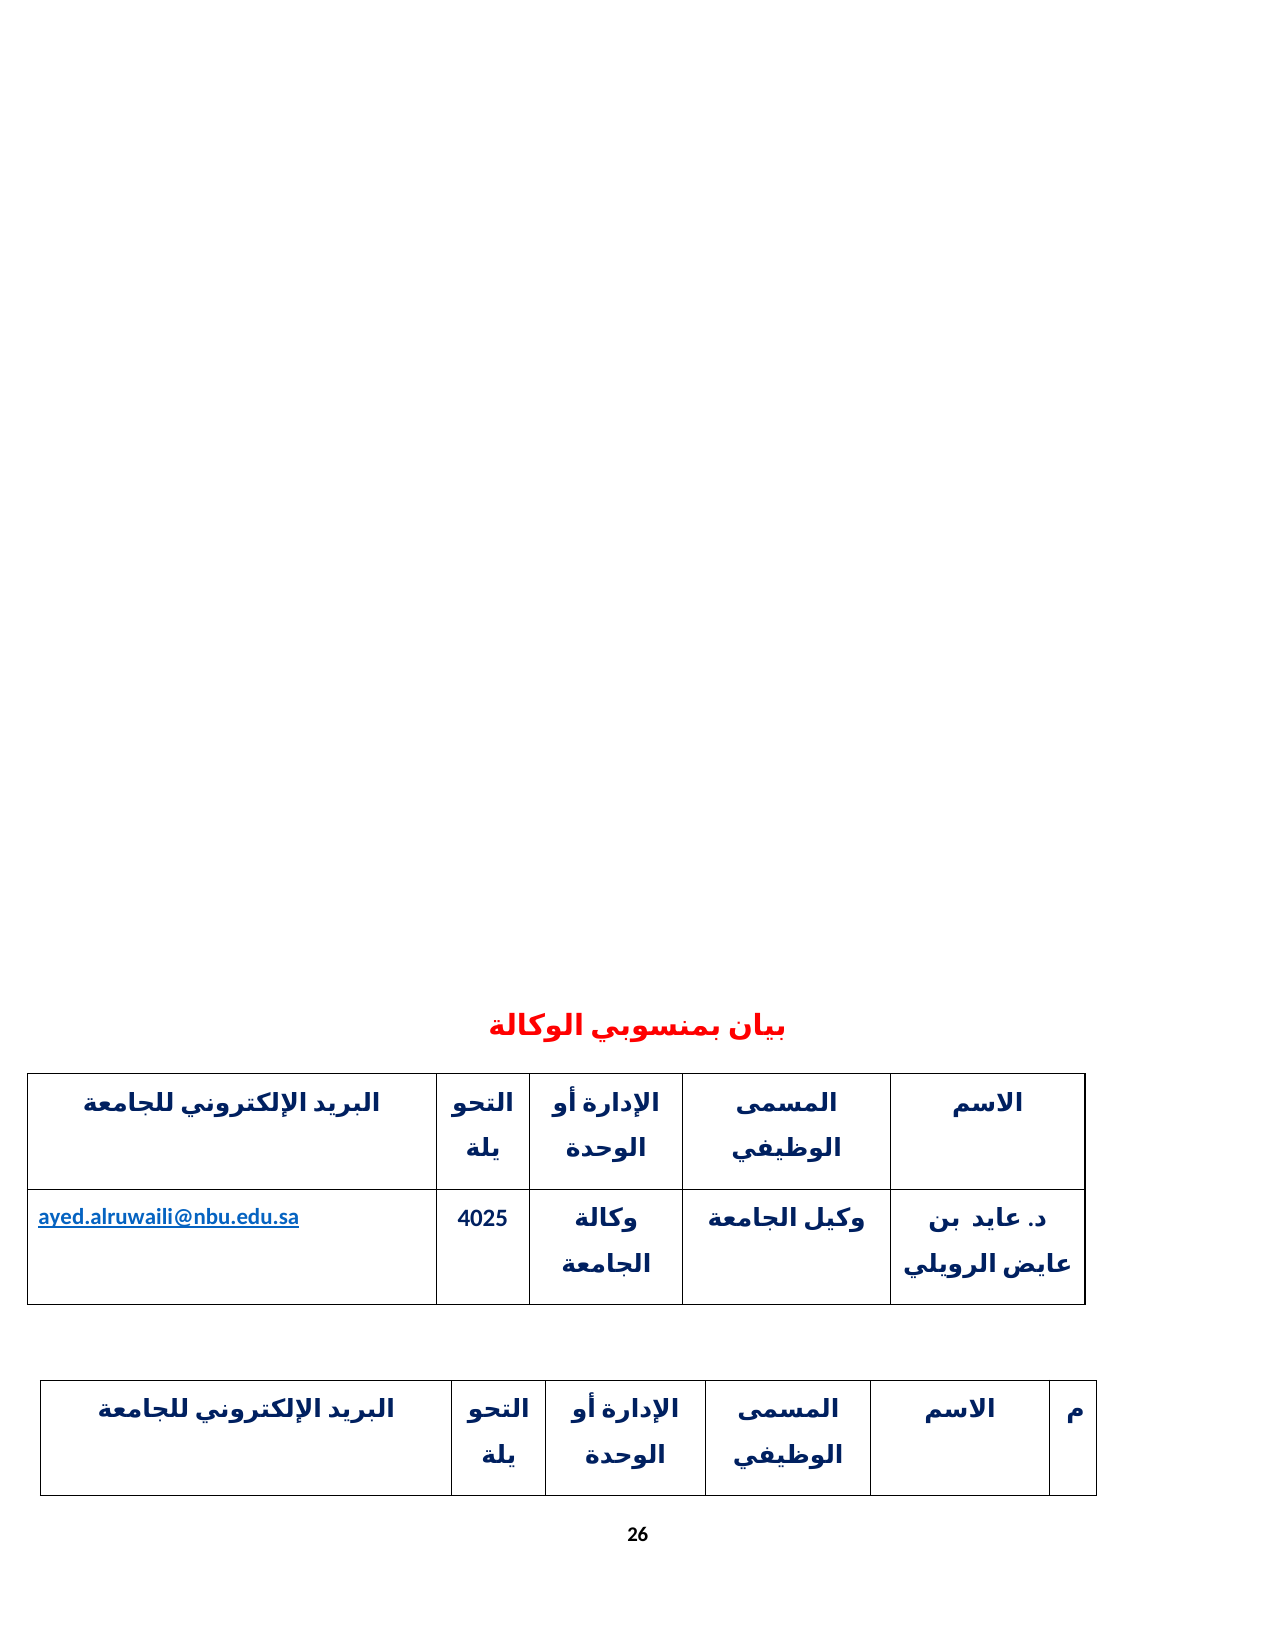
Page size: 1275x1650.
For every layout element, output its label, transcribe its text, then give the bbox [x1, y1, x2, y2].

table_header الإدارة أو الوحدة [546, 1381, 705, 1495]
table_header البريد الإلكتروني للجامعة [28, 1074, 436, 1188]
table_header الاسم [871, 1381, 1049, 1495]
table_header م [1050, 1381, 1096, 1495]
table_header التحويلة [452, 1381, 545, 1495]
table_cell د. عايد بن عايض الرويلي [891, 1190, 1084, 1304]
text بيان بمنسوبي الوكالة [150, 1007, 1125, 1043]
table_cell 4025 [437, 1190, 529, 1304]
table_cell ayed.alruwaili@nbu.edu.sa [28, 1190, 436, 1304]
table_header الاسم [891, 1074, 1084, 1188]
table_header المسمى الوظيفي [683, 1074, 890, 1188]
table_header التحويلة [437, 1074, 529, 1188]
table_header البريد الإلكتروني للجامعة [41, 1381, 451, 1495]
table_header المسمى الوظيفي [706, 1381, 870, 1495]
table_cell وكيل الجامعة [683, 1190, 890, 1304]
table_header الإدارة أو الوحدة [530, 1074, 682, 1188]
table_cell وكالة الجامعة [530, 1190, 682, 1304]
